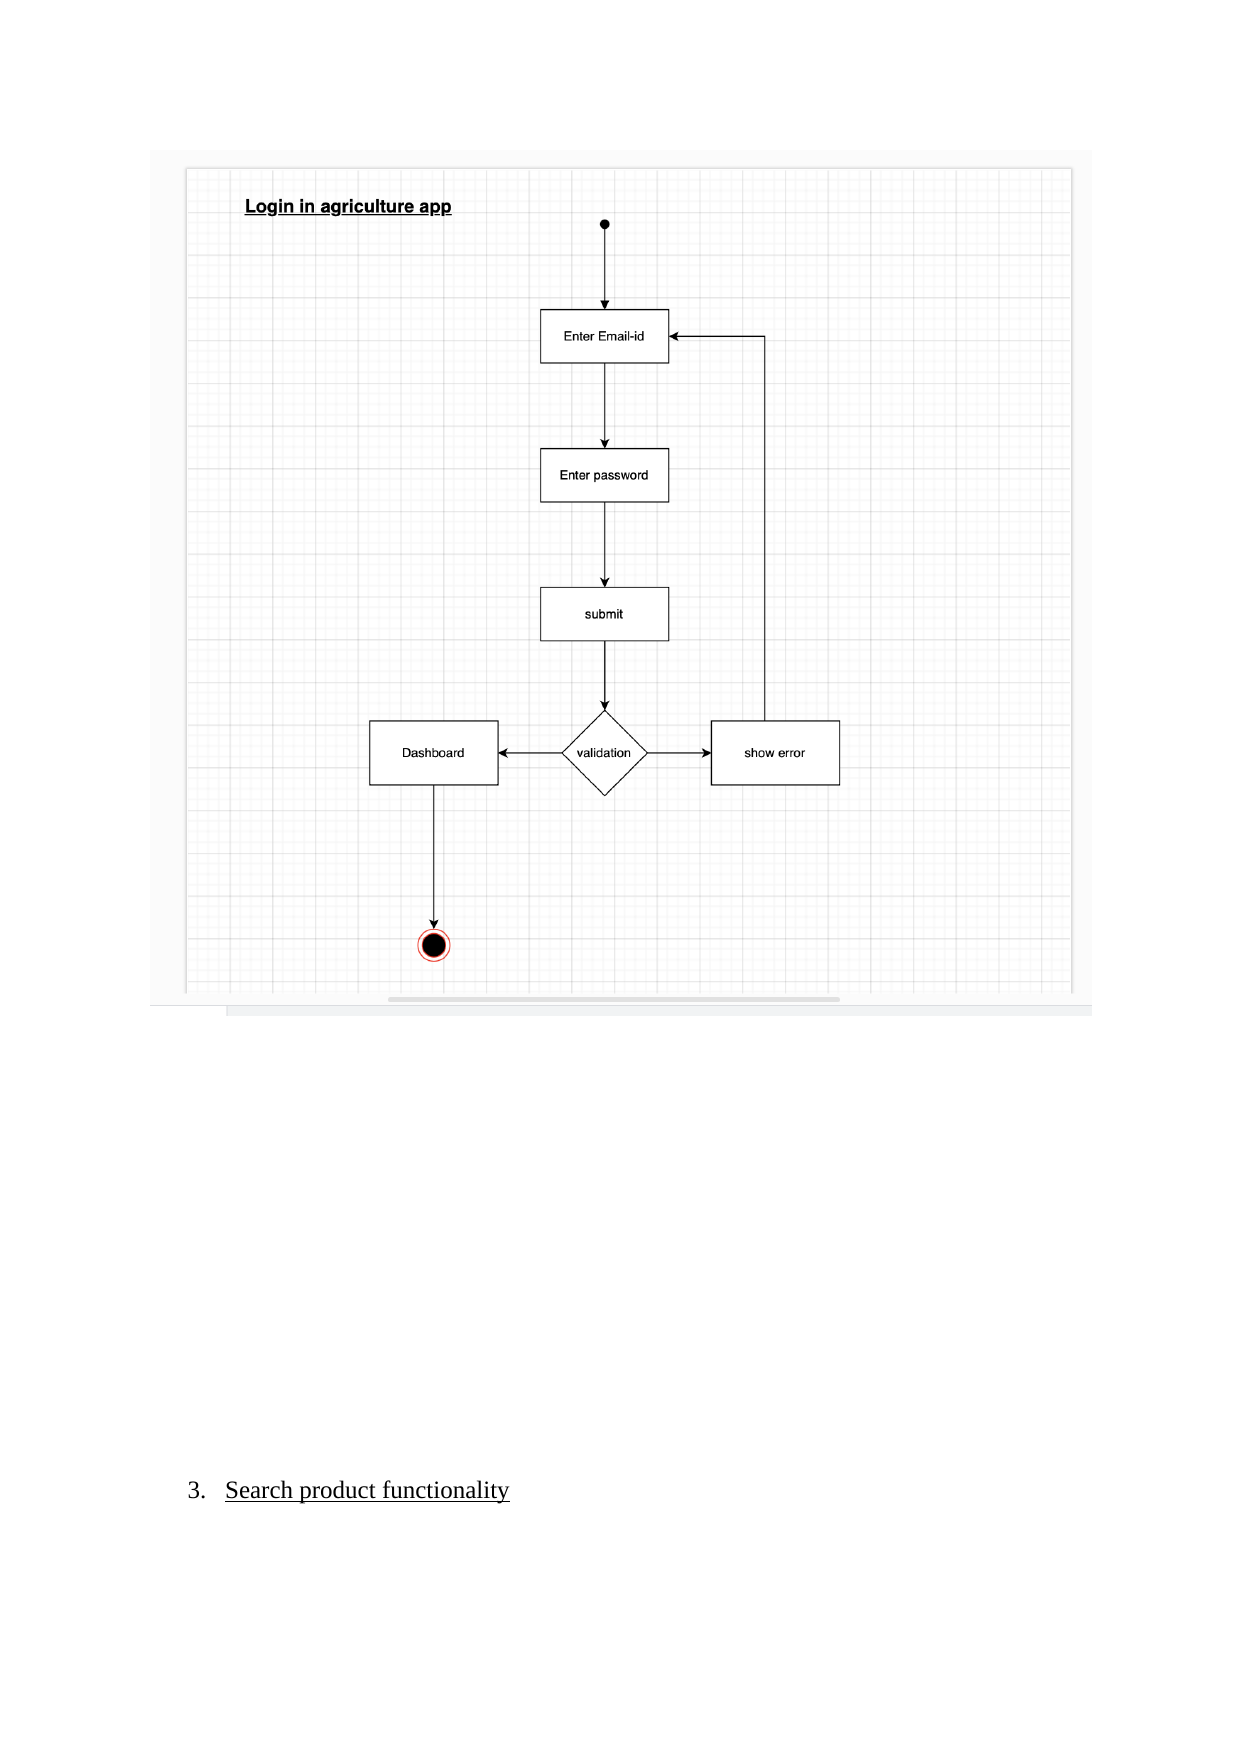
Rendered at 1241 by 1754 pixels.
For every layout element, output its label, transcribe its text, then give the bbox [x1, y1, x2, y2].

picture [150, 150, 1092, 1016]
list Search product functionality [187, 1476, 1090, 1504]
